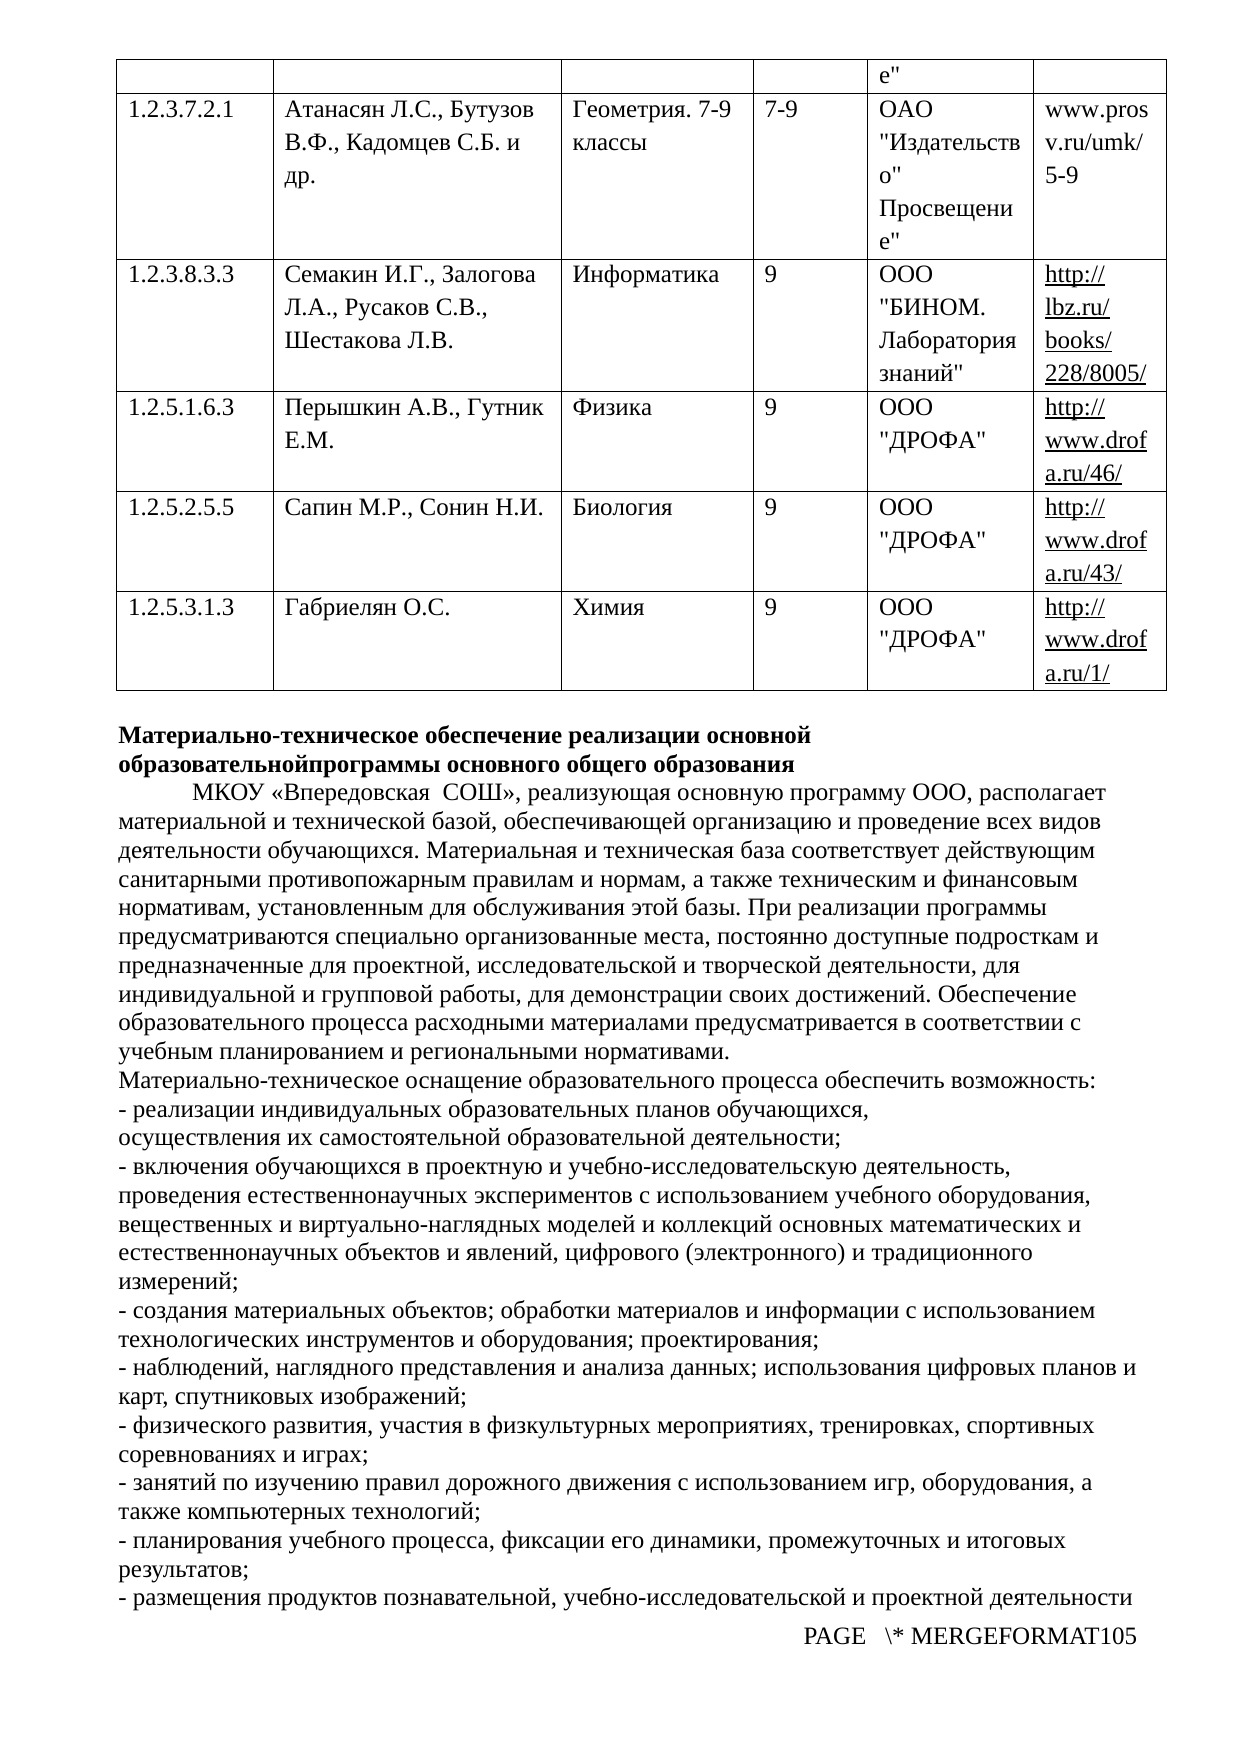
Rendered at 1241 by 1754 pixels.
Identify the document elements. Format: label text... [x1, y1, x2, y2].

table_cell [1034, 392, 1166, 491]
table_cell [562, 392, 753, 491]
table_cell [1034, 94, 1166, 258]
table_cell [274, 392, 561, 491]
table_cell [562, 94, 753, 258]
text - занятий по изучению правил дорожного движения с использованием игр, оборудования, а также компьютерных технологий; [118, 1467, 1137, 1525]
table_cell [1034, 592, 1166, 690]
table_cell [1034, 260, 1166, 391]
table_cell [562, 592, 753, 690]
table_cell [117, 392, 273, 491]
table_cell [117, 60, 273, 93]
text - реализации индивидуальных образовательных планов обучающихся, [118, 1094, 1137, 1122]
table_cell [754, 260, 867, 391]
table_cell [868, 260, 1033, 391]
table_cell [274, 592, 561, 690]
text - наблюдений, наглядного представления и анализа данных; использования цифровых планов и карт, спутниковых изображений; [118, 1352, 1137, 1410]
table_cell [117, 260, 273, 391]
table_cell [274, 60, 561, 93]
text - включения обучающихся в проектную и учебно-исследовательскую деятельность, проведения естественнонаучных экспериментов с использованием учебного оборудования, вещественных и виртуально-наглядных моделей и коллекций основных математических и естественнонаучных объектов и явлений, цифрового (электронного) и традиционного измерений; [118, 1151, 1137, 1295]
text - физического развития, участия в физкультурных мероприятиях, тренировках, спортивных соревнованиях и играх; [118, 1410, 1137, 1467]
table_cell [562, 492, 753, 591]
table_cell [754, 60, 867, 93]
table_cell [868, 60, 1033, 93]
text - создания материальных объектов; обработки материалов и информации с использованием технологических инструментов и оборудования; проектирования; [118, 1295, 1137, 1352]
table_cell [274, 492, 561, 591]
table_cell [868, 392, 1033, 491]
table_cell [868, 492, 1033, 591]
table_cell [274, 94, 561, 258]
text МКОУ «Впередовская СОШ», реализующая основную программу ООО, располагает материальной и технической базой, обеспечивающей организацию и проведение всех видов деятельности обучающихся. Материальная и техническая база соответствует действующим санитарными противопожарным правилам и нормам, а также техническим и финансовым нормативам, установленным для обслуживания этой базы. При реализации программы предусматриваются специально организованные места, постоянно доступные подросткам и предназначенные для проектной, исследовательской и творческой деятельности, для индивидуальной и групповой работы, для демонстрации своих достижений. Обеспечение образовательного процесса расходными материалами предусматривается в соответствии с учебным планированием и региональными нормативами. [118, 777, 1137, 1065]
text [118, 1582, 1137, 1611]
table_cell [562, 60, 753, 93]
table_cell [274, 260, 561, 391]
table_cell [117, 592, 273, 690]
text Материально-техническое оснащение образовательного процесса обеспечить возможность: [118, 1065, 1137, 1094]
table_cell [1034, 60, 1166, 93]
text осуществления их самостоятельной образовательной деятельности; [118, 1122, 1137, 1151]
text Материально-техническое обеспечение реализации основной образовательнойпрограммы основного общего образования [118, 720, 1137, 777]
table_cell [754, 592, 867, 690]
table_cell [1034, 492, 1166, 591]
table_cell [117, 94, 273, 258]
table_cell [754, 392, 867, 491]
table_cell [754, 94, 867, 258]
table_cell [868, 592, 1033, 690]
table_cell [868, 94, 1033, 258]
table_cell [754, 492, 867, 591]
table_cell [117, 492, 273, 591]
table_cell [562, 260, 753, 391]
text - планирования учебного процесса, фиксации его динамики, промежуточных и итоговых результатов; [118, 1525, 1137, 1582]
